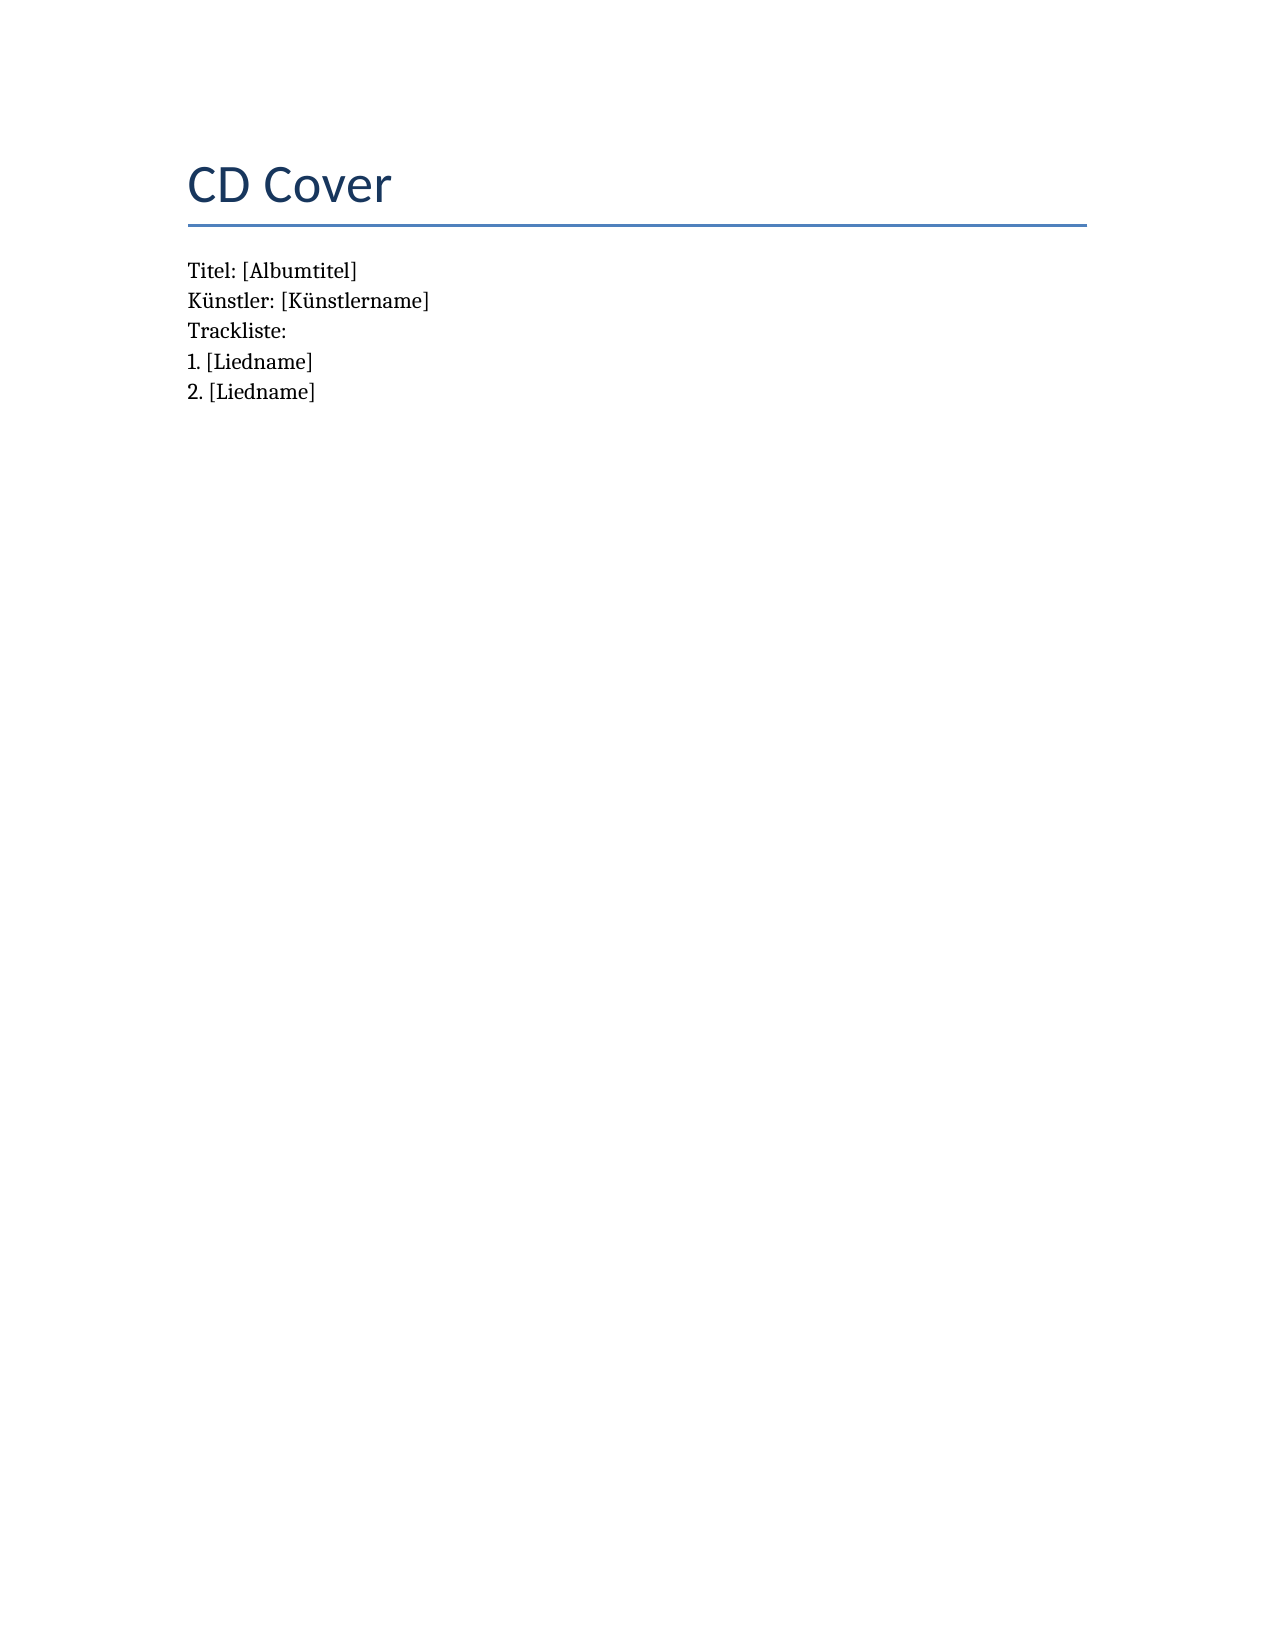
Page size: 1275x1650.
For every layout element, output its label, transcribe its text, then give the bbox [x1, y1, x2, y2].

text Titel: [Albumtitel] Künstler: [Künstlername] Trackliste: 1. [Liedname] 2. [Liedname] [187, 258, 1087, 405]
title CD Cover [187, 150, 1087, 227]
